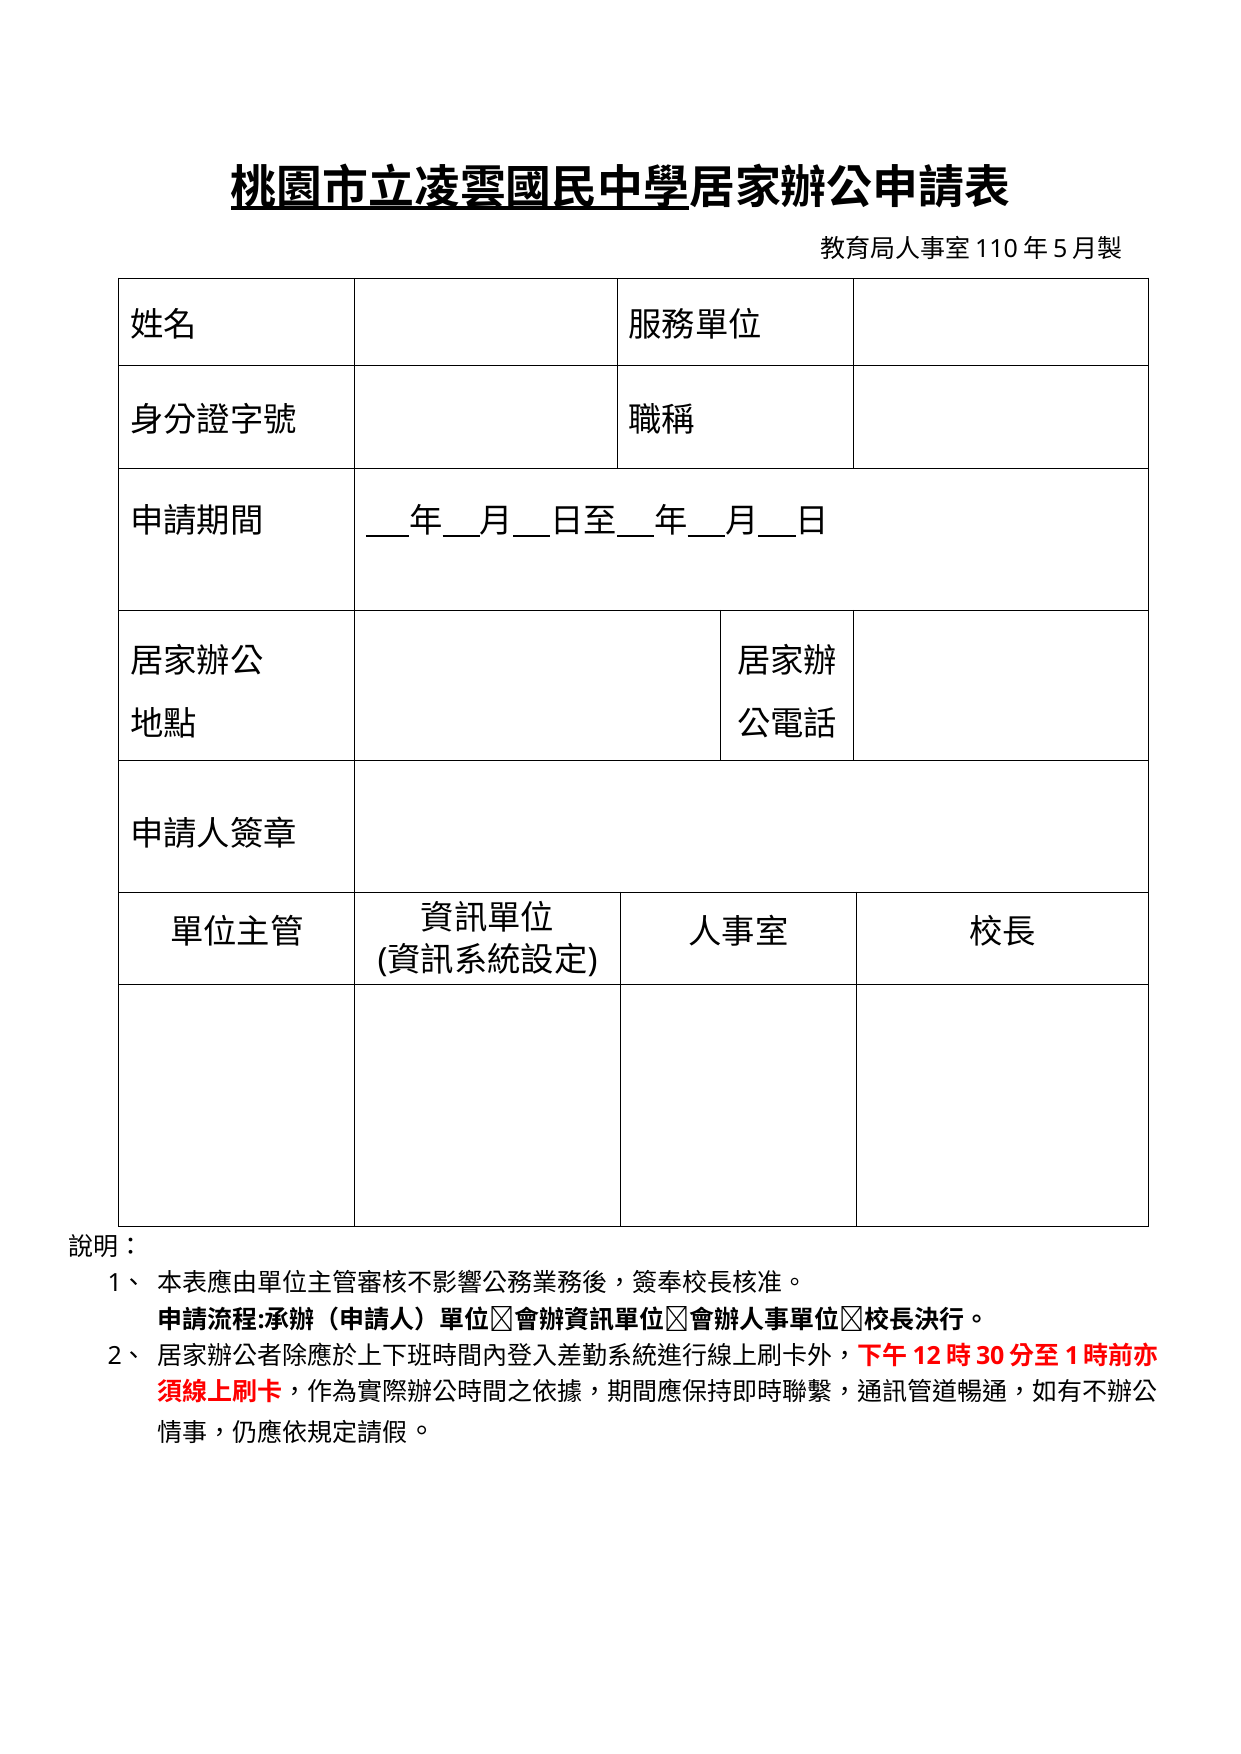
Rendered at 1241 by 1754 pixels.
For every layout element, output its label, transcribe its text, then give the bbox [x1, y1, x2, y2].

table_header [355, 279, 617, 364]
table_cell 申請人簽章 [119, 761, 354, 892]
text 說明： [29, 1227, 1172, 1263]
table_header 服務單位 [618, 279, 853, 364]
table_cell [621, 985, 856, 1226]
table_cell [854, 366, 1148, 467]
table_cell 單位主管 [119, 893, 354, 983]
table_header 姓名 [119, 279, 354, 364]
table_cell 人事室 [621, 893, 856, 983]
table_cell [119, 985, 354, 1226]
table_cell 申請期間 [119, 469, 354, 610]
table_cell 居家辦公電話 [721, 611, 853, 760]
table_cell 職稱 [618, 366, 853, 467]
text 教育局人事室110年5月製 [118, 229, 1122, 265]
table_cell 校長 [857, 893, 1148, 983]
table_cell [854, 611, 1148, 760]
list 居家辦公者除應於上下班時間內登入差勤系統進行線上刷卡外，下午12時30分至1時前亦須線上刷卡，作為實際辦公時間之依據，期間應保持即時聯繫，通訊管道暢通，如有不辦公情事，仍應依規定請假。 [107, 1335, 1172, 1450]
table_cell [355, 761, 1148, 892]
table_header [854, 279, 1148, 364]
table_cell 年 月 日至 年 月 日 [355, 469, 1148, 610]
table_cell 居家辦公 地點 [119, 611, 354, 760]
list 本表應由單位主管審核不影響公務業務後，簽奉校長核准。 [107, 1263, 1172, 1299]
table_cell 資訊單位 (資訊系統設定) [355, 893, 620, 983]
text 桃園市立凌雲國民中學居家辦公申請表 [118, 150, 1122, 216]
table_cell [355, 985, 620, 1226]
table_cell [857, 985, 1148, 1226]
text 申請流程:承辦（申請人）單位會辦資訊單位會辦人事單位校長決行。 [157, 1299, 1172, 1335]
table_cell [355, 366, 617, 467]
table_cell 身分證字號 [119, 366, 354, 467]
table_cell [355, 611, 720, 760]
